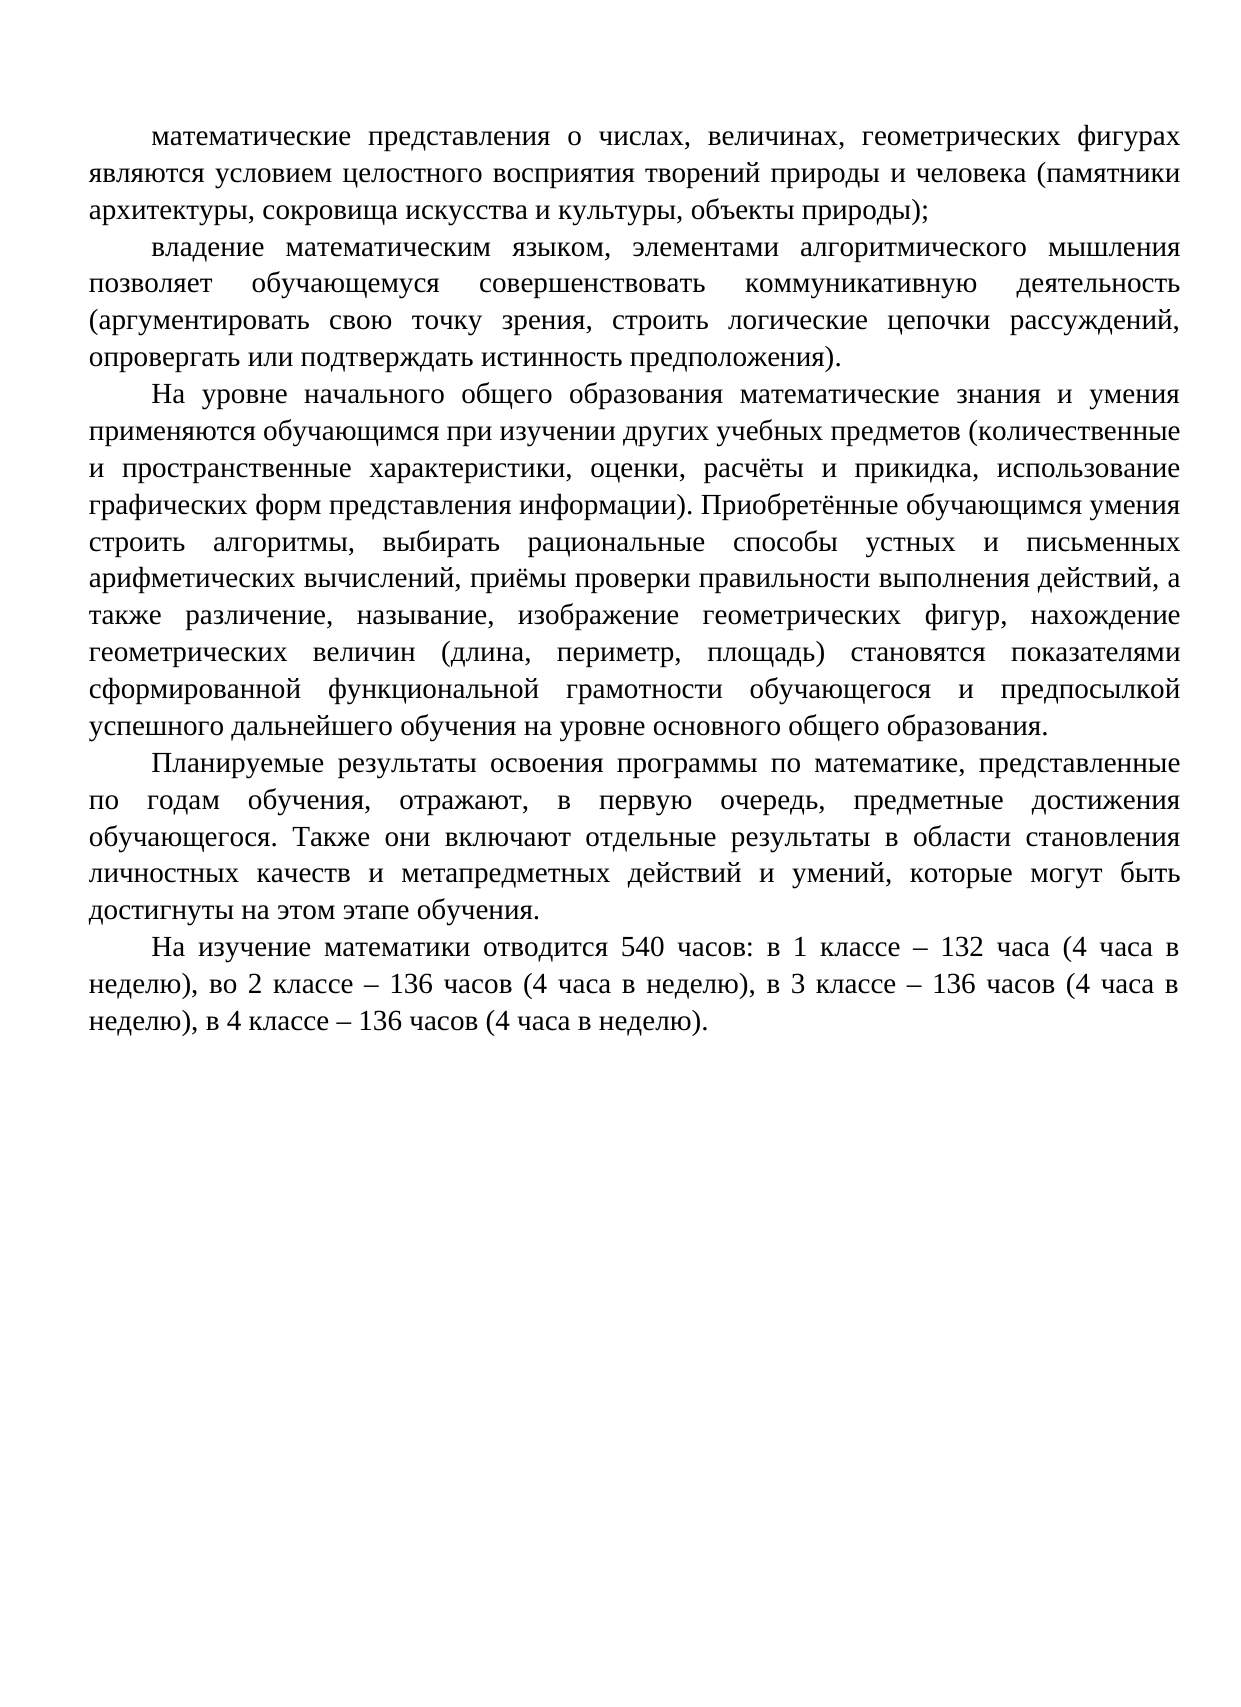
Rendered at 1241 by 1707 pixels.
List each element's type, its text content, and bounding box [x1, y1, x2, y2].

text Планируемые результаты освоения программы по математике, представленные по годам обучения, отражают, в первую очередь, предметные достижения обучающегося. Также они включают отдельные результаты в области становления личностных качеств и метапредметных действий и умений, которые могут быть достигнуты на этом этапе обучения. [89, 745, 1181, 926]
text владение математическим языком, элементами алгоритмического мышления позволяет обучающемуся совершенствовать коммуникативную деятельность (аргументировать свою точку зрения, строить логические цепочки рассуждений, опровергать или подтверждать истинность предположения). [89, 229, 1181, 373]
text математические представления о числах, величинах, геометрических фигурах являются условием целостного восприятия творений природы и человека (памятники архитектуры, сокровища искусства и культуры, объекты природы); [89, 118, 1181, 225]
text На изучение математики отводится 540 часов: в 1 классе – 132 часа (4 часа в неделю), во 2 классе – 136 часов (4 часа в неделю), в 3 классе – 136 часов (4 часа в неделю), в 4 классе – 136 часов (4 часа в неделю). [89, 929, 1181, 1037]
text На уровне начального общего образования математические знания и умения применяются обучающимся при изучении других учебных предметов (количественные и пространственные характеристики, оценки, расчёты и прикидка, использование графических форм представления информации). Приобретённые обучающимся умения строить алгоритмы, выбирать рациональные способы устных и письменных арифметических вычислений, приёмы проверки правильности выполнения действий, а также различение, называние, изображение геометрических фигур, нахождение геометрических величин (длина, периметр, площадь) становятся показателями сформированной функциональной грамотности обучающегося и предпосылкой успешного дальнейшего обучения на уровне основного общего образования. [89, 376, 1181, 742]
